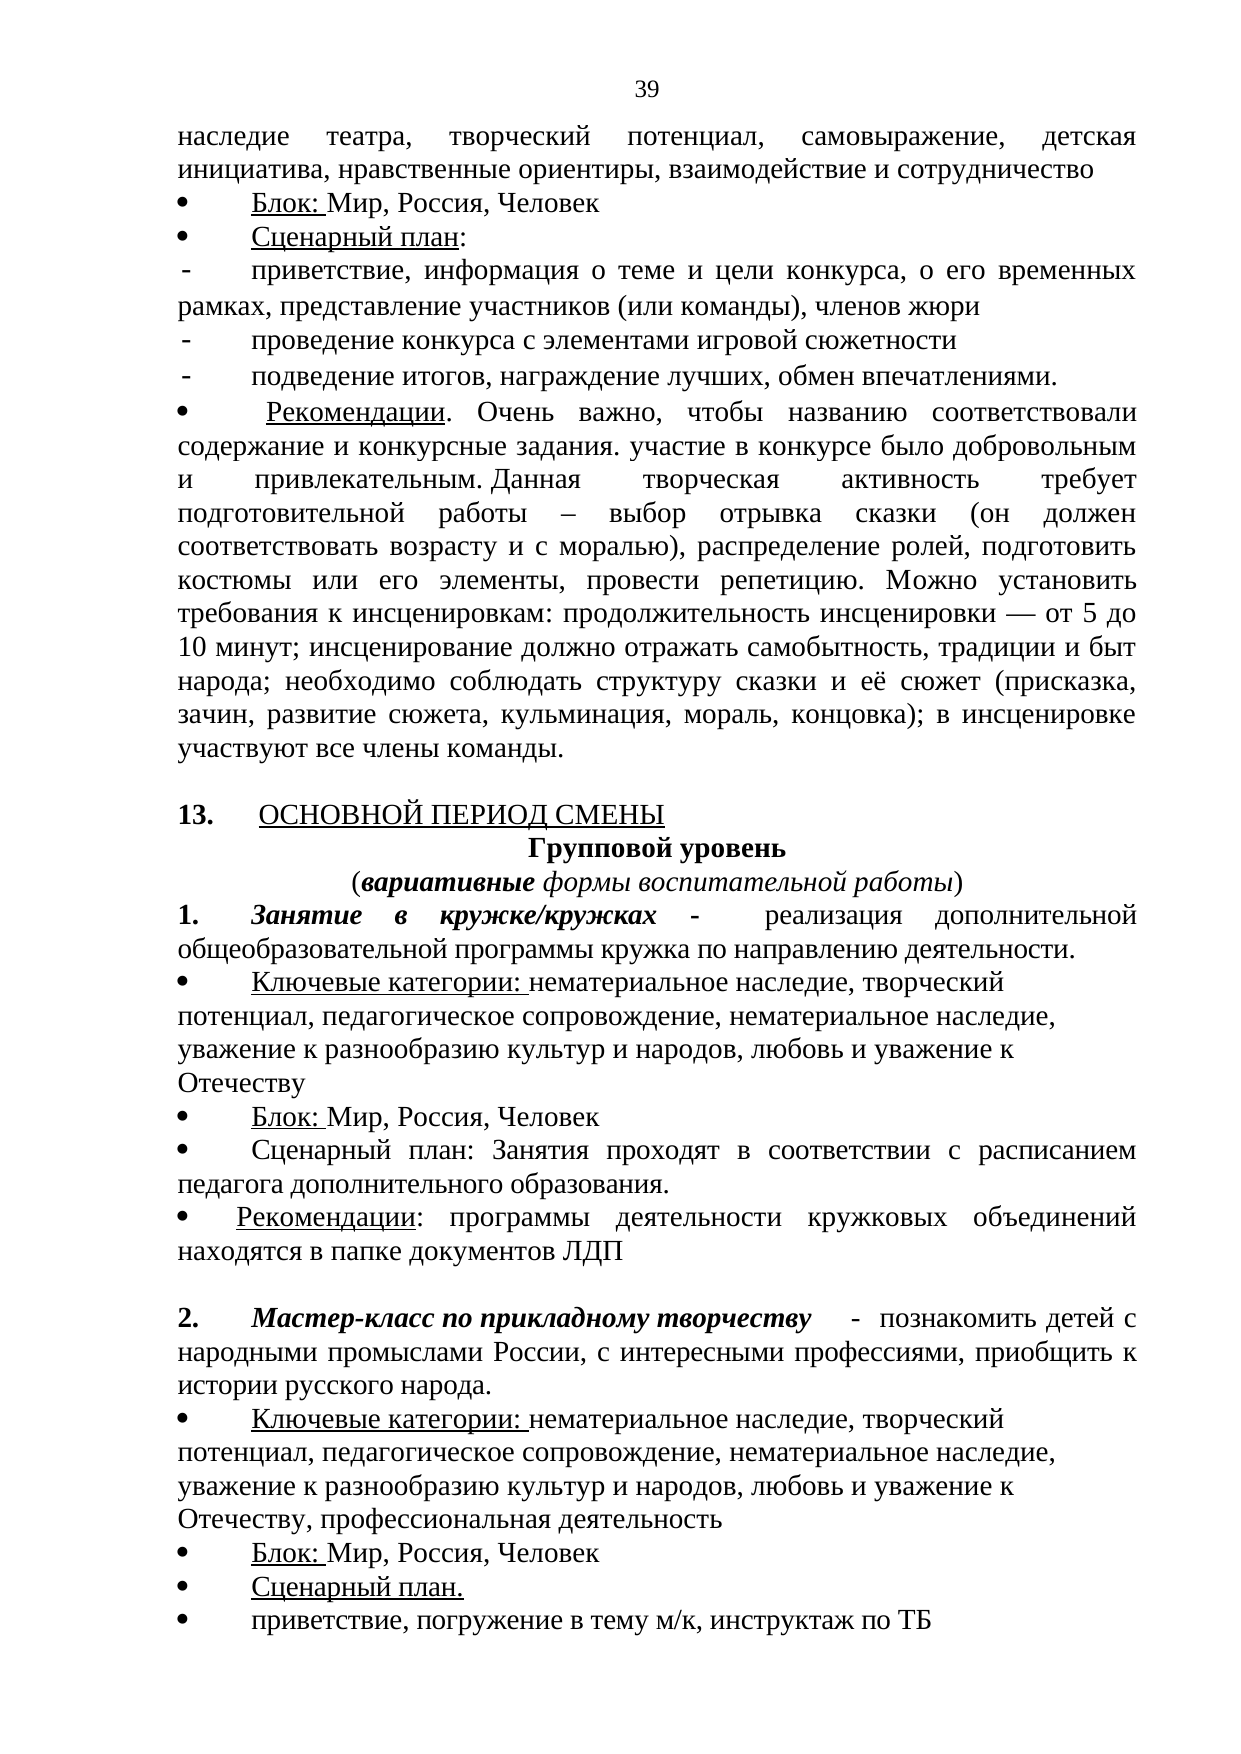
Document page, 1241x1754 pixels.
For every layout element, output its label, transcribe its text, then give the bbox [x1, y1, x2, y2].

list Сценарный план: [177, 219, 1137, 252]
list ОСНОВНОЙ ПЕРИОД СМЕНЫ [177, 797, 1137, 830]
text (вариативные формы воспитательной работы) [177, 864, 1137, 897]
list Ключевые категории: нематериальное наследие, творческий потенциал, педагогическое сопровождение, нематериальное наследие, уважение к разнообразию культур и народов, любовь и уважение к Отечеству [177, 964, 1137, 1099]
list приветствие, информация о теме и цели конкурса, о его временных рамках, представление участников (или команды), членов жюри [177, 252, 1137, 322]
list Ключевые категории: нематериальное наследие, творческий потенциал, педагогическое сопровождение, нематериальное наследие, уважение к разнообразию культур и народов, любовь и уважение к Отечеству, профессиональная деятельность [177, 1401, 1137, 1535]
list Блок: Мир, Россия, Человек [177, 1535, 1137, 1569]
text Групповой уровень [177, 830, 1137, 864]
list Сценарный план. [177, 1569, 1137, 1602]
list Рекомендации: программы деятельности кружковых объединений находятся в папке документов ЛДП [177, 1199, 1137, 1267]
list Рекомендации. Очень важно, чтобы названию соответствовали содержание и конкурсные задания. участие в конкурсе было добровольным и привлекательным. Данная творческая активность требует подготовительной работы – выбор отрывка сказки (он должен соответствовать возрасту и с моралью), распределение ролей, подготовить костюмы или его элементы, провести репетицию. Можно установить требования к инсценировкам: продолжительность инсценировки — от 5 до 10 минут; инсценирование должно отражать самобытность, традиции и быт народа; необходимо соблюдать структуру сказки и её сюжет (присказка, зачин, развитие сюжета, кульминация, мораль, концовка); в инсценировке участвуют все члены команды. [177, 562, 1137, 763]
list Сценарный план: Занятия проходят в соответствии с расписанием педагога дополнительного образования. [177, 1132, 1137, 1199]
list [177, 118, 1137, 185]
list приветствие, погружение в тему м/к, инструктаж по ТБ [177, 1602, 1137, 1636]
list Мастер-класс по прикладному творчеству - познакомить детей с народными промыслами России, с интересными профессиями, приобщить к истории русского народа. [177, 1300, 1137, 1401]
list Занятие в кружке/кружках - реализация дополнительной общеобразовательной программы кружка по направлению деятельности. [177, 897, 1137, 964]
list Блок: Мир, Россия, Человек [177, 1099, 1137, 1132]
list проведение конкурса с элементами игровой сюжетности [177, 322, 1137, 358]
list Блок: Мир, Россия, Человек [177, 185, 1137, 219]
list подведение итогов, награждение лучших, обмен впечатлениями. [177, 358, 1137, 394]
